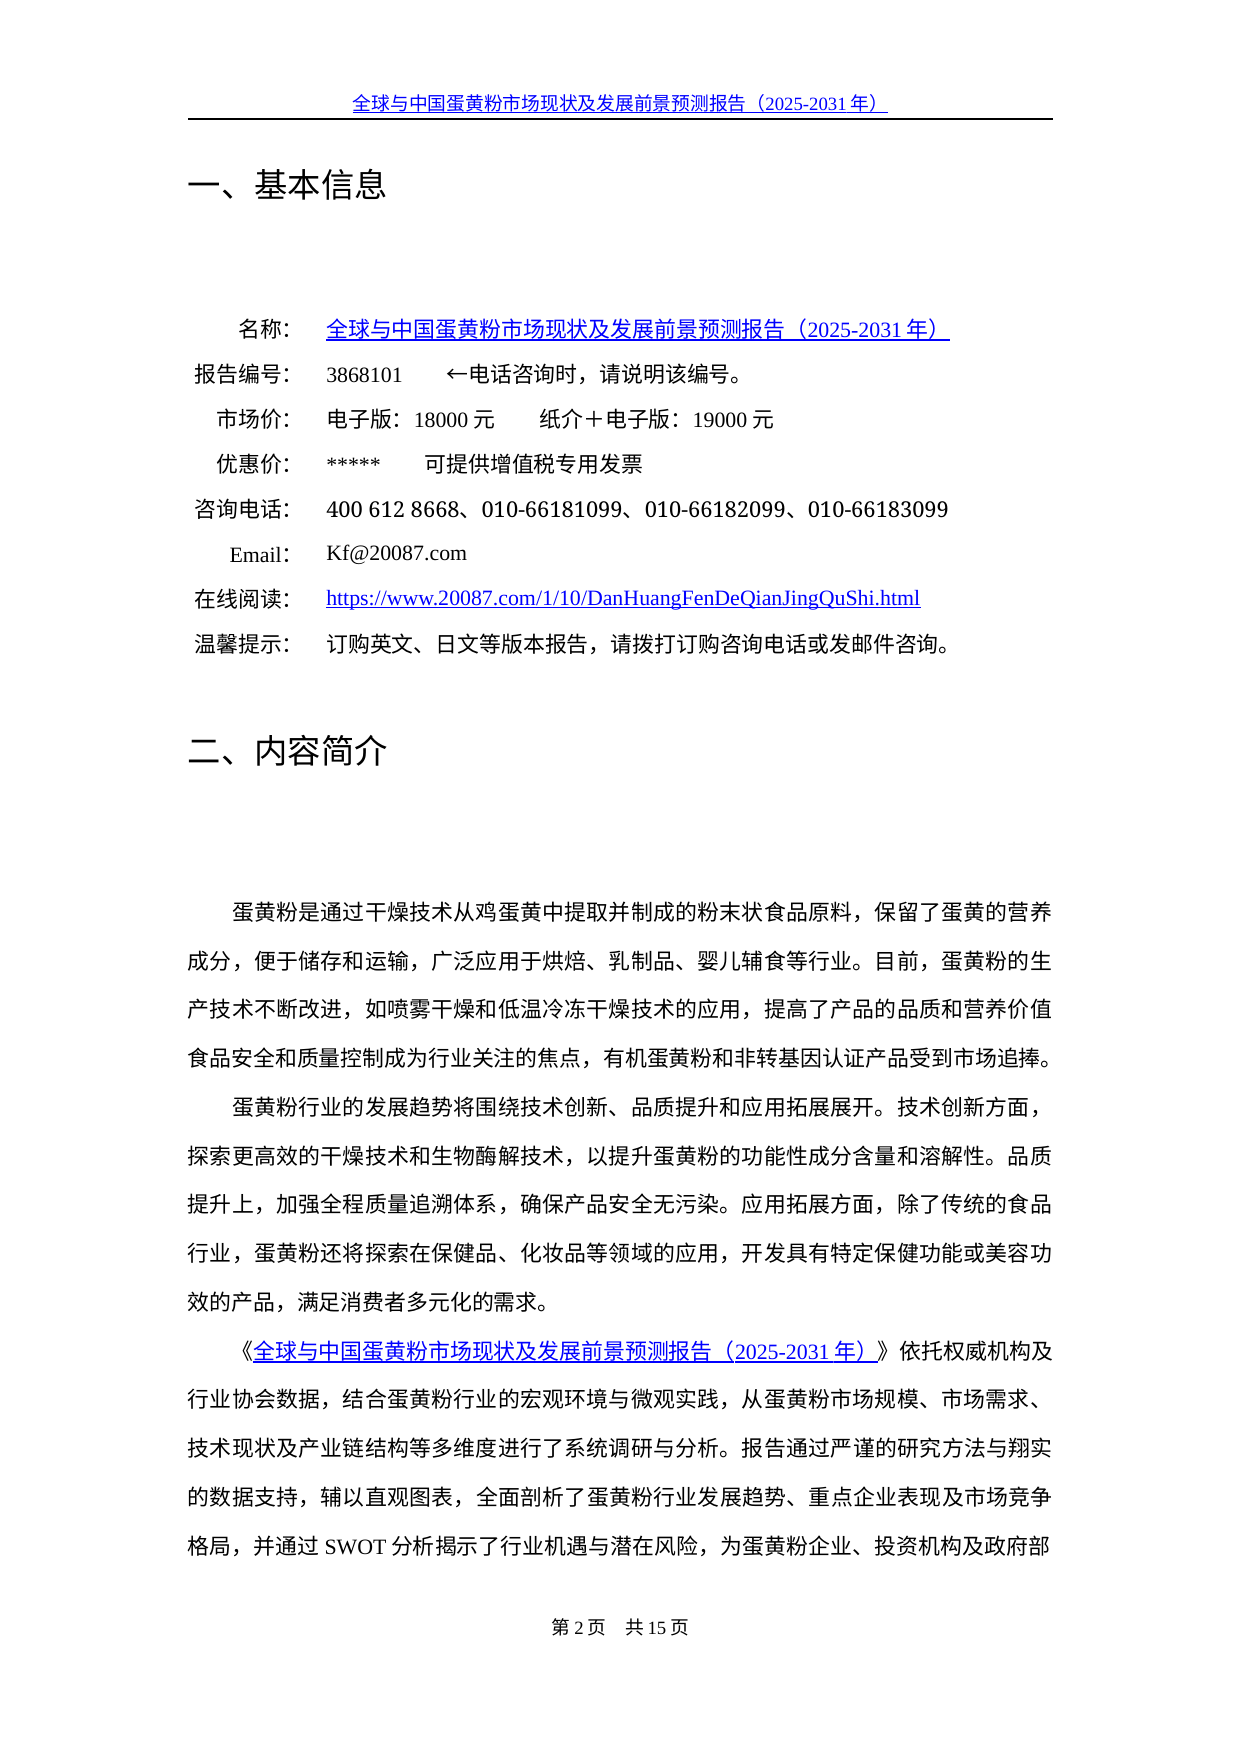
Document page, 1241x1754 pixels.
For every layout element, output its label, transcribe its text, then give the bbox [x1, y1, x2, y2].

table_cell 报告编号： [167, 357, 315, 402]
table_cell 温馨提示： [167, 627, 315, 672]
table_cell 400 612 8668、010-66181099、010-66182099、010-66183099 [315, 492, 1073, 537]
table_cell [315, 582, 1073, 627]
table_header 名称： [167, 312, 315, 357]
table_cell 3868101 ←电话咨询时，请说明该编号。 [315, 357, 1073, 402]
table_cell ***** 可提供增值税专用发票 [315, 447, 1073, 492]
table_cell 订购英文、日文等版本报告，请拨打订购咨询电话或发邮件咨询。 [315, 627, 1073, 672]
table_cell 咨询电话： [167, 492, 315, 537]
table_cell 市场价： [167, 402, 315, 447]
title 一、基本信息 [187, 150, 1053, 215]
title 二、内容简介 [187, 717, 1053, 782]
table_cell 在线阅读： [167, 582, 315, 627]
table_header 全球与中国蛋黄粉市场现状及发展前景预测报告（2025-2031年） [315, 312, 1073, 357]
table_cell 电子版：18000 元 纸介＋电子版：19000 元 [315, 402, 1073, 447]
table_cell 优惠价： [167, 447, 315, 492]
table_cell Email： [167, 537, 315, 582]
table_cell Kf@20087.com [315, 537, 1073, 582]
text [187, 894, 1053, 1561]
